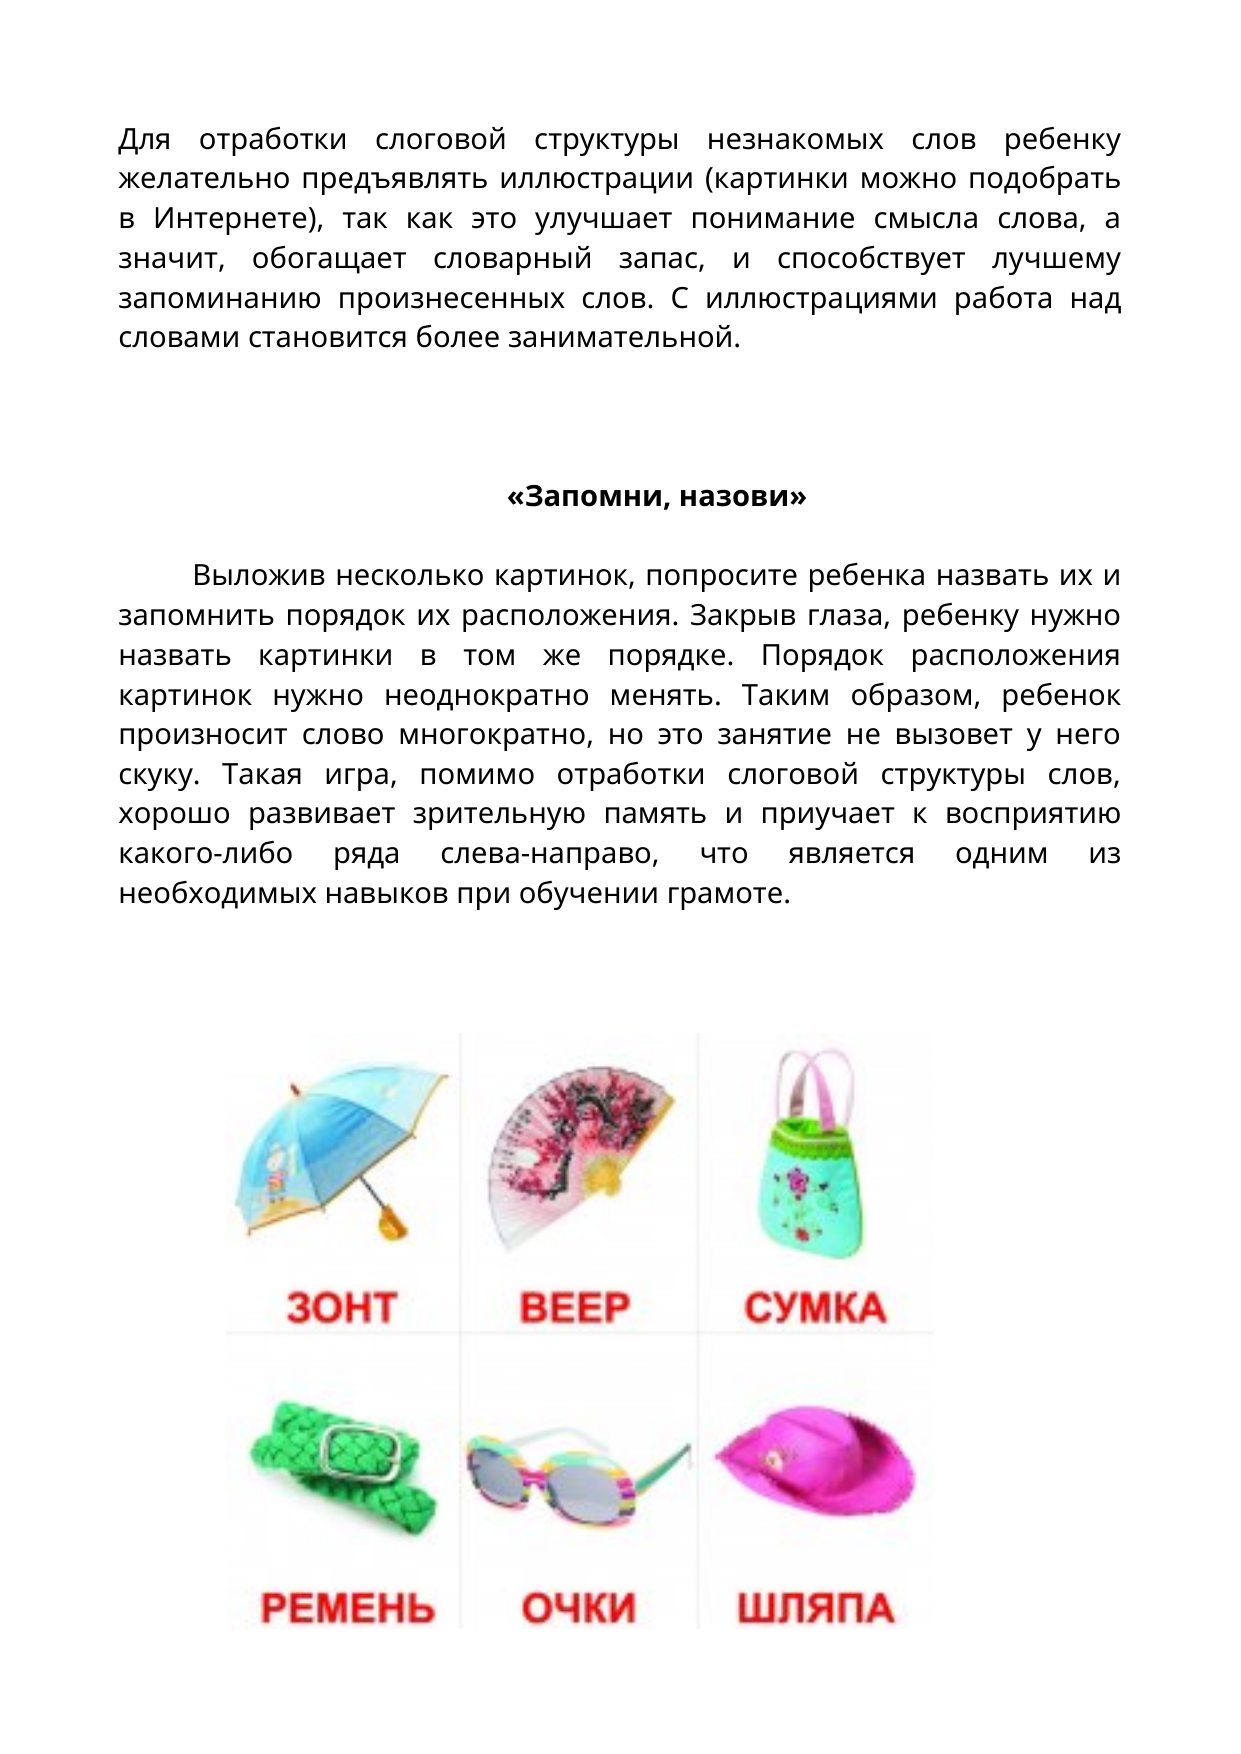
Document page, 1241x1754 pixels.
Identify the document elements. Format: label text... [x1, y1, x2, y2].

text Выложив несколько картинок, попросите ребенка назвать их и запомнить порядок их расположения. Закрыв глаза, ребенку нужно назвать картинки в том же порядке. Порядок расположения картинок нужно неоднократно менять. Таким образом, ребенок произносит слово многократно, но это занятие не вызовет у него скуку. Такая игра, помимо отработки слоговой структуры слов, хорошо развивает зрительную память и приучает к восприятию какого-либо ряда слева-направо, что является одним из необходимых навыков при обучении грамоте. [118, 555, 1122, 912]
text Для отработки слоговой структуры незнакомых слов ребенку желательно предъявлять иллюстрации (картинки можно подобрать в Интернете), так как это улучшает понимание смысла слова, а значит, обогащает словарный запас, и способствует лучшему запоминанию произнесенных слов. С иллюстрациями работа над словами становится более занимательной. [118, 118, 1122, 356]
picture [225, 1033, 935, 1629]
text «Запомни, назови» [118, 475, 1122, 515]
